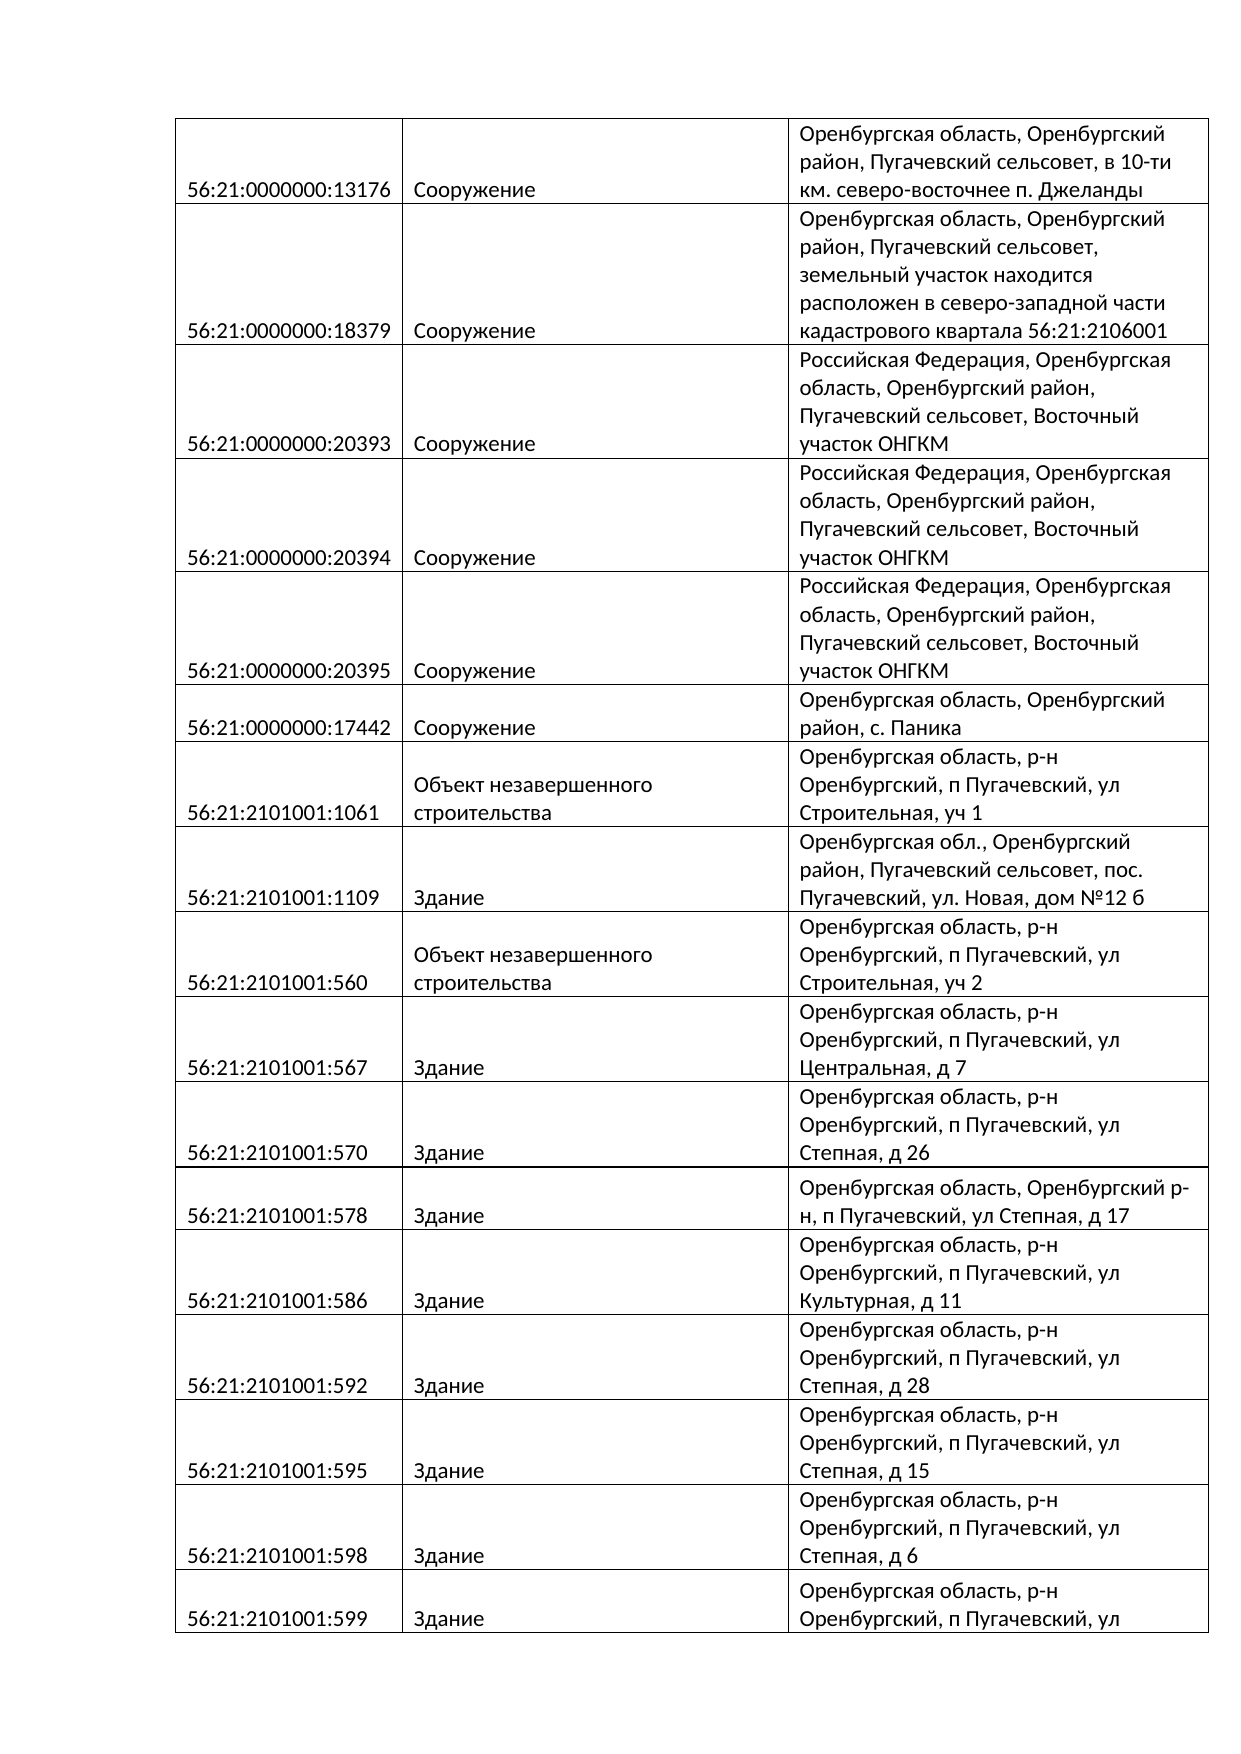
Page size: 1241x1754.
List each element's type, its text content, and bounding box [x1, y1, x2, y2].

table_cell Оренбургская область, р-н Оренбургский, п Пугачевский, ул Центральная, д 7 [789, 997, 1208, 1081]
table_cell Оренбургская обл., Оренбургский район, Пугачевский сельсовет, пос. Пугачевский, ул. Новая, дом №12 б [789, 827, 1208, 911]
table_cell 56:21:2101001:567 [176, 997, 402, 1081]
table_cell 56:21:2101001:578 [176, 1168, 402, 1229]
table_cell Здание [403, 1485, 788, 1569]
table_cell Объект незавершенного строительства [403, 742, 788, 826]
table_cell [789, 1570, 1208, 1632]
table_cell 56:21:0000000:20394 [176, 459, 402, 571]
table_cell Оренбургская область, р-н Оренбургский, п Пугачевский, ул Степная, д 15 [789, 1400, 1208, 1484]
table_cell Сооружение [403, 685, 788, 741]
table_cell Оренбургская область, р-н Оренбургский, п Пугачевский, ул Степная, д 26 [789, 1082, 1208, 1166]
table_cell Оренбургская область, Оренбургский район, Пугачевский сельсовет, земельный участок находится расположен в северо-западной части кадастрового квартала 56:21:2106001 [789, 204, 1208, 344]
table_cell Оренбургская область, р-н Оренбургский, п Пугачевский, ул Культурная, д 11 [789, 1230, 1208, 1314]
table_cell 56:21:2101001:598 [176, 1485, 402, 1569]
table_cell Оренбургская область, Оренбургский район, Пугачевский сельсовет, в 10-ти км. северо-восточнее п. Джеланды [789, 119, 1208, 203]
table_cell Российская Федерация, Оренбургская область, Оренбургский район, Пугачевский сельсовет, Восточный участок ОНГКМ [789, 572, 1208, 684]
table_cell 56:21:2101001:1109 [176, 827, 402, 911]
table_cell Здание [403, 1082, 788, 1166]
table_cell Оренбургская область, Оренбургский р-н, п Пугачевский, ул Степная, д 17 [789, 1168, 1208, 1229]
table_cell Сооружение [403, 345, 788, 457]
table_cell Здание [403, 1168, 788, 1229]
table_cell Оренбургская область, р-н Оренбургский, п Пугачевский, ул Степная, д 28 [789, 1315, 1208, 1399]
table_cell Здание [403, 1400, 788, 1484]
table_cell Сооружение [403, 119, 788, 203]
table_cell 56:21:0000000:18379 [176, 204, 402, 344]
table_cell 56:21:2101001:595 [176, 1400, 402, 1484]
table_cell Российская Федерация, Оренбургская область, Оренбургский район, Пугачевский сельсовет, Восточный участок ОНГКМ [789, 459, 1208, 571]
table_cell 56:21:2101001:586 [176, 1230, 402, 1314]
table_cell 56:21:0000000:20393 [176, 345, 402, 457]
table_cell Оренбургская область, р-н Оренбургский, п Пугачевский, ул Строительная, уч 1 [789, 742, 1208, 826]
table_cell Объект незавершенного строительства [403, 912, 788, 996]
table_cell 56:21:2101001:592 [176, 1315, 402, 1399]
table_cell Оренбургская область, Оренбургский район, с. Паника [789, 685, 1208, 741]
table_cell Здание [403, 827, 788, 911]
table_cell Сооружение [403, 459, 788, 571]
table_cell 56:21:2101001:570 [176, 1082, 402, 1166]
table_cell Здание [403, 1315, 788, 1399]
table_cell 56:21:2101001:1061 [176, 742, 402, 826]
table_cell Оренбургская область, р-н Оренбургский, п Пугачевский, ул Степная, д 6 [789, 1485, 1208, 1569]
table_cell Оренбургская область, р-н Оренбургский, п Пугачевский, ул Строительная, уч 2 [789, 912, 1208, 996]
table_cell Сооружение [403, 204, 788, 344]
table_cell Российская Федерация, Оренбургская область, Оренбургский район, Пугачевский сельсовет, Восточный участок ОНГКМ [789, 345, 1208, 457]
table_cell 56:21:2101001:560 [176, 912, 402, 996]
table_cell 56:21:0000000:17442 [176, 685, 402, 741]
table_cell Здание [403, 1570, 788, 1632]
table_cell 56:21:2101001:599 [176, 1570, 402, 1632]
table_cell 56:21:0000000:20395 [176, 572, 402, 684]
table_cell Сооружение [403, 572, 788, 684]
table_cell 56:21:0000000:13176 [176, 119, 402, 203]
table_cell Здание [403, 997, 788, 1081]
table_cell Здание [403, 1230, 788, 1314]
